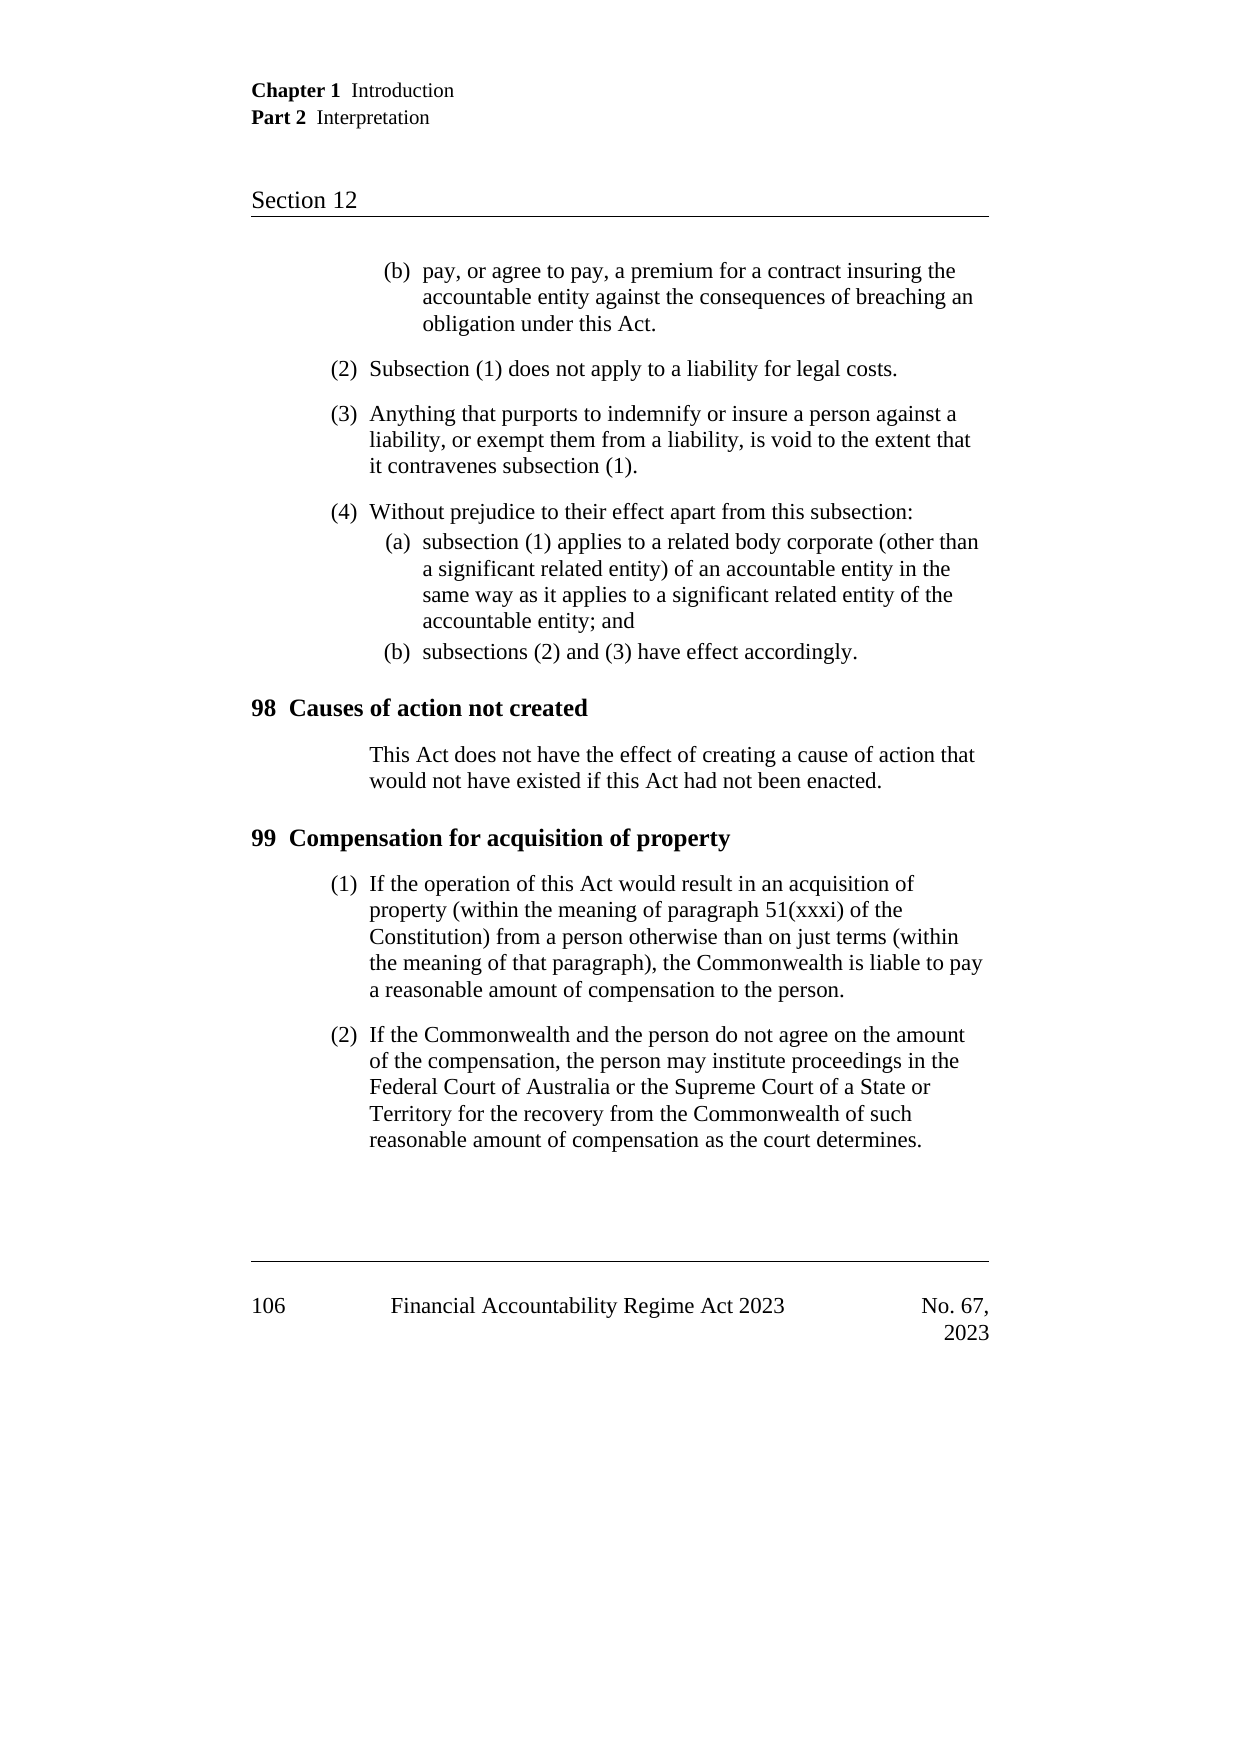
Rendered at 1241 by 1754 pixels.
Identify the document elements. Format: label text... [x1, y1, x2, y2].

text (b) pay, or agree to pay, a premium for a contract insuring the accountable entity against the consequences of breaching an obligation under this Act. [251, 257, 989, 336]
text (b) subsections (2) and (3) have effect accordingly. [251, 638, 989, 664]
text (2) Subsection (1) does not apply to a liability for legal costs. [251, 355, 989, 381]
text (3) Anything that purports to indemnify or insure a person against a liability, or exempt them from a liability, is void to the extent that it contravenes subsection (1). [251, 400, 989, 479]
text (2) If the Commonwealth and the person do not agree on the amount of the compensation, the person may institute proceedings in the Federal Court of Australia or the Supreme Court of a State or Territory for the recovery from the Commonwealth of such reasonable amount of compensation as the court determines. [251, 1021, 989, 1152]
text This Act does not have the effect of creating a cause of action that would not have existed if this Act had not been enacted. [251, 741, 989, 793]
text (1) If the operation of this Act would result in an acquisition of property (within the meaning of paragraph 51(xxxi) of the Constitution) from a person otherwise than on just terms (within the meaning of that paragraph), the Commonwealth is liable to pay a reasonable amount of compensation to the person. [251, 870, 989, 1002]
text (a) subsection (1) applies to a related body corporate (other than a significant related entity) of an accountable entity in the same way as it applies to a significant related entity of the accountable entity; and [251, 528, 989, 634]
text (4) Without prejudice to their effect apart from this subsection: [251, 498, 989, 524]
text 99 Compensation for acquisition of property [251, 823, 989, 851]
text 98 Causes of action not created [251, 693, 989, 722]
